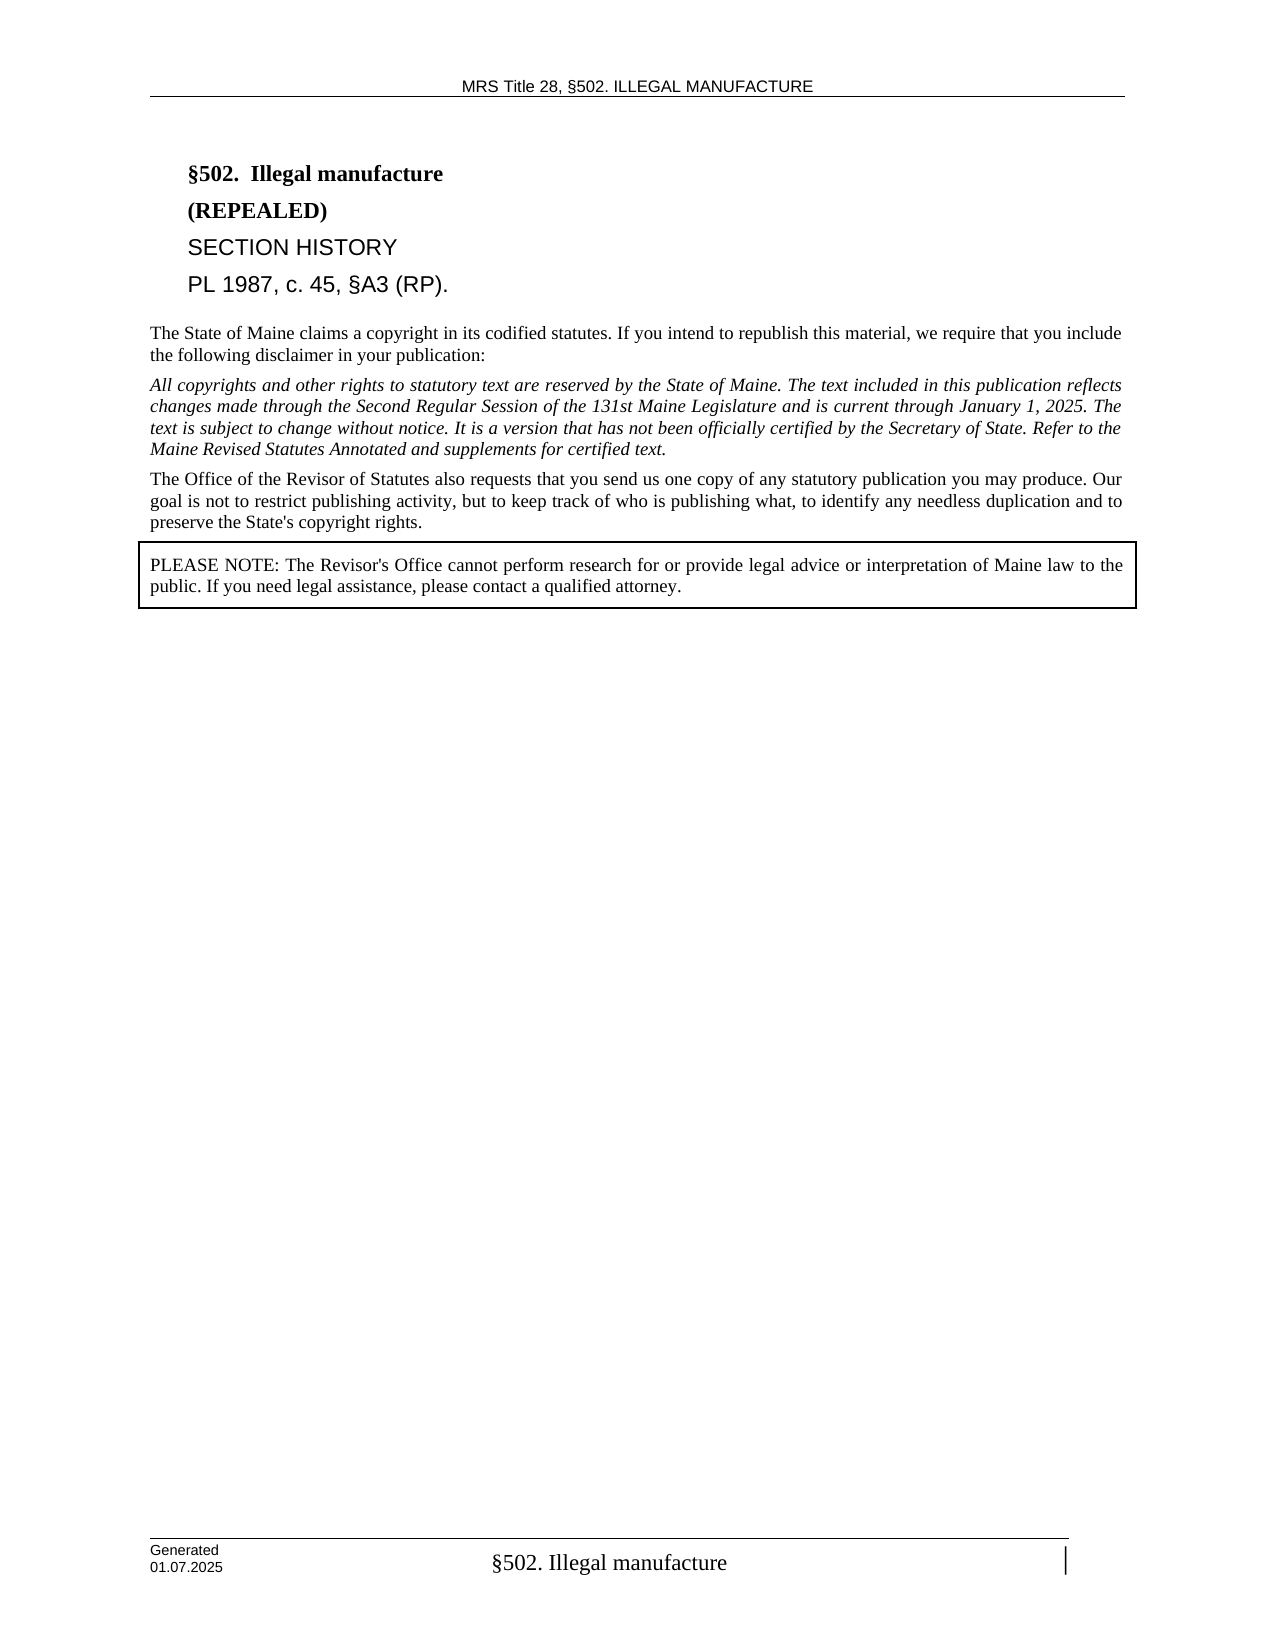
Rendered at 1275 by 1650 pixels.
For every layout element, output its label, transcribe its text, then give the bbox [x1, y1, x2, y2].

text The State of Maine claims a copyright in its codified statutes. If you intend to republish this material, we require that you include the following disclaimer in your publication: [150, 322, 1125, 365]
text All copyrights and other rights to statutory text are reserved by the State of Maine. The text included in this publication reflects changes made through the Second Regular Session of the 131st Maine Legislature and is current through January 1, 2025 . The text is subject to change without notice. It is a version that has not been officially certified by the Secretary of State. Refer to the Maine Revised Statutes Annotated and supplements for certified text. [150, 373, 1125, 460]
text (REPEALED) [187, 197, 1125, 223]
text SECTION HISTORY [187, 234, 1125, 260]
text §502. Illegal manufacture [187, 160, 1125, 187]
text PL 1987, c. 45, §A3 (RP). [187, 271, 1125, 297]
text PLEASE NOTE: The Revisor's Office cannot perform research for or provide legal advice or interpretation of Maine law to the public. If you need legal assistance, please contact a qualified attorney. [140, 543, 1135, 607]
text The Office of the Revisor of Statutes also requests that you send us one copy of any statutory publication you may produce. Our goal is not to restrict publishing activity, but to keep track of who is publishing what, to identify any needless duplication and to preserve the State's copyright rights. [150, 468, 1125, 533]
